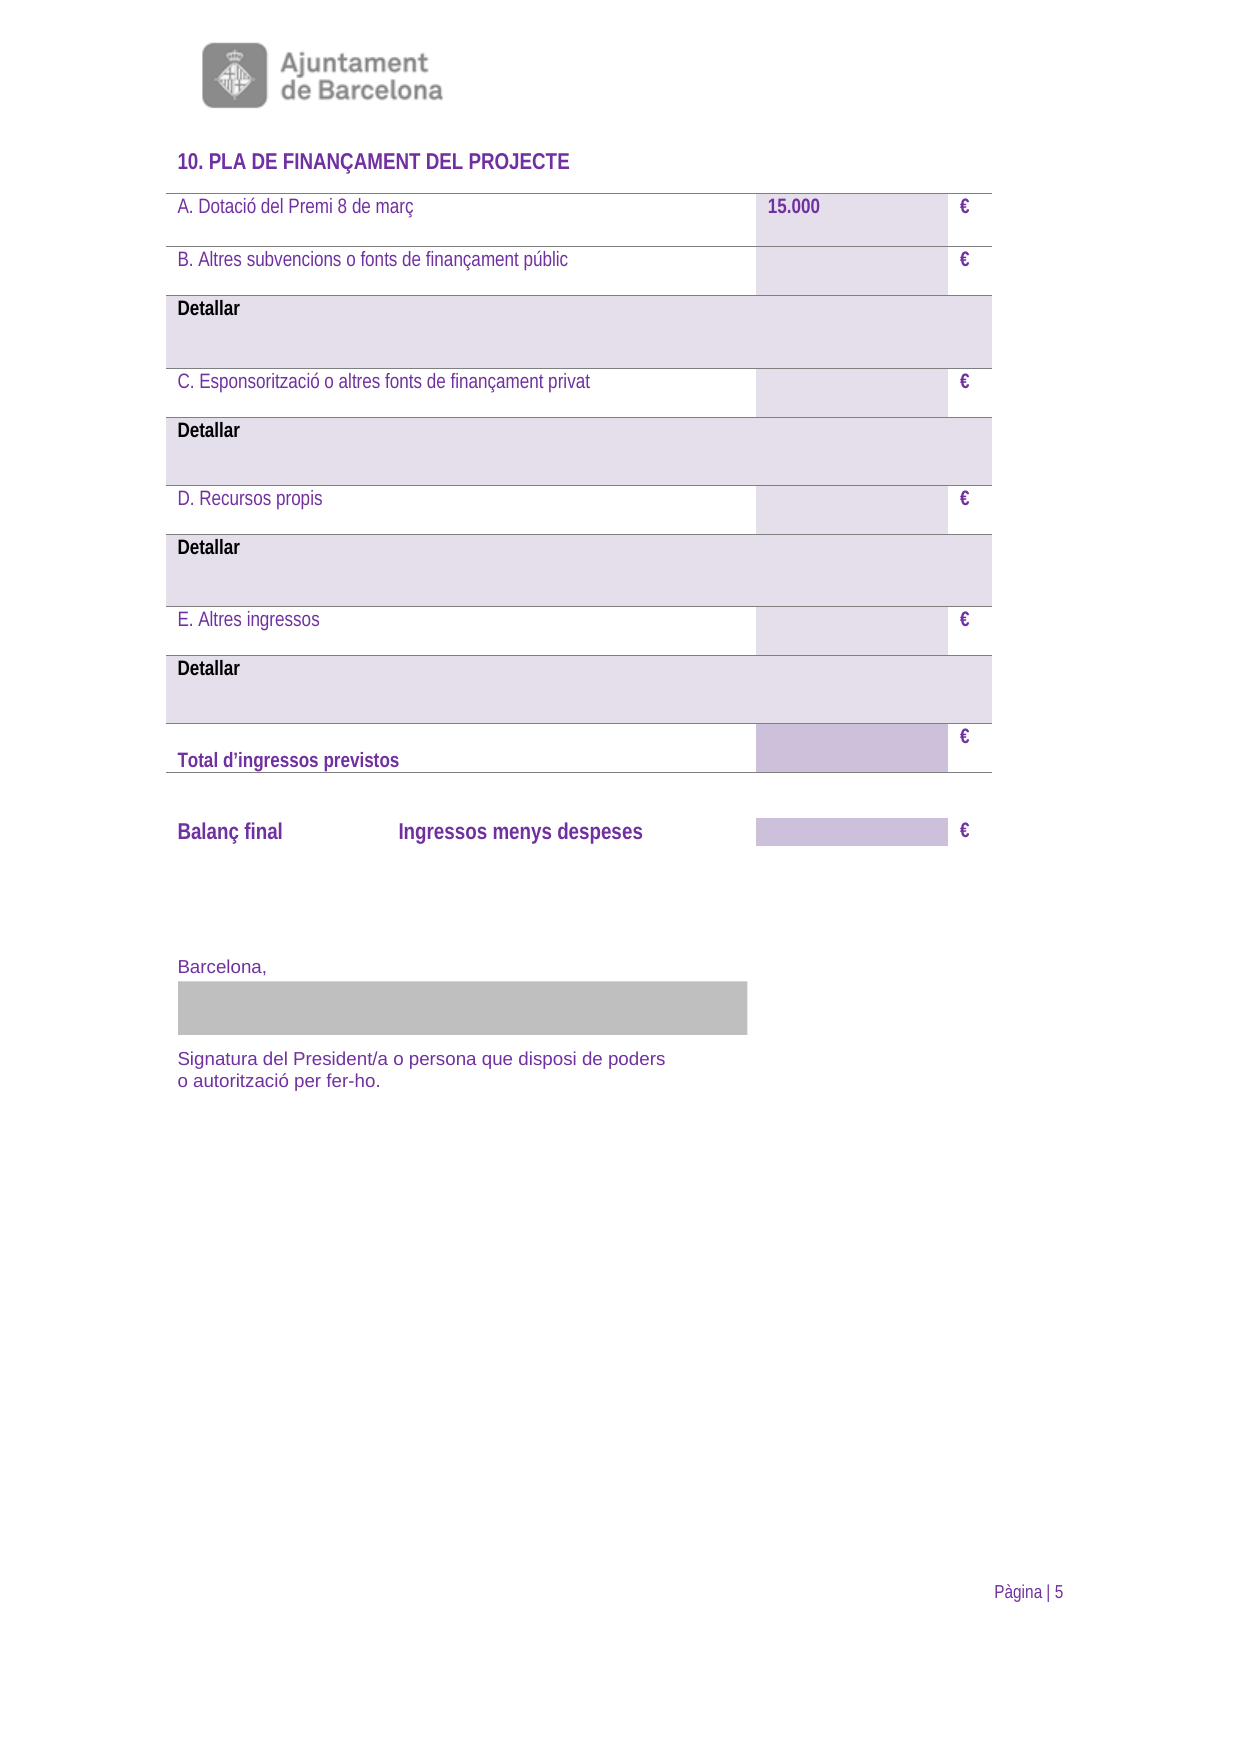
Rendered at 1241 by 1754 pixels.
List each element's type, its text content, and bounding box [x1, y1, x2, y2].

table_cell € [949, 607, 992, 655]
table_header € [949, 194, 992, 246]
text Signatura del President/a o persona que disposi de poders [177, 1048, 1063, 1069]
table_cell B. Altres subvencions o fonts de finançament públic [166, 247, 756, 295]
table_cell € [949, 724, 992, 772]
text Barcelona, [177, 956, 1063, 978]
table_cell Detallar [166, 656, 992, 723]
table_cell E. Altres ingressos [166, 607, 756, 655]
table_header Ingressos menys despeses [387, 818, 756, 846]
table_cell Detallar [166, 296, 992, 368]
picture [176, 29, 468, 124]
text o autorització per fer-ho. [177, 1069, 1063, 1091]
table_cell € [949, 369, 992, 417]
table_cell Total d’ingressos previstos [166, 724, 756, 772]
table_cell C. Esponsorització o altres fonts de finançament privat [166, 369, 756, 417]
table_header A. Dotació del Premi 8 de març [166, 194, 756, 246]
table_header 15.000 [756, 194, 948, 246]
table_cell Detallar [166, 418, 992, 485]
text 10. PLA DE FINANÇAMENT DEL PROJECTE [177, 148, 1063, 174]
table_cell Detallar [166, 535, 992, 606]
table_header Balanç final [166, 818, 387, 846]
table_cell D. Recursos propis [166, 486, 756, 534]
table_cell € [949, 486, 992, 534]
table_header € [949, 818, 992, 846]
table_cell € [949, 247, 992, 295]
